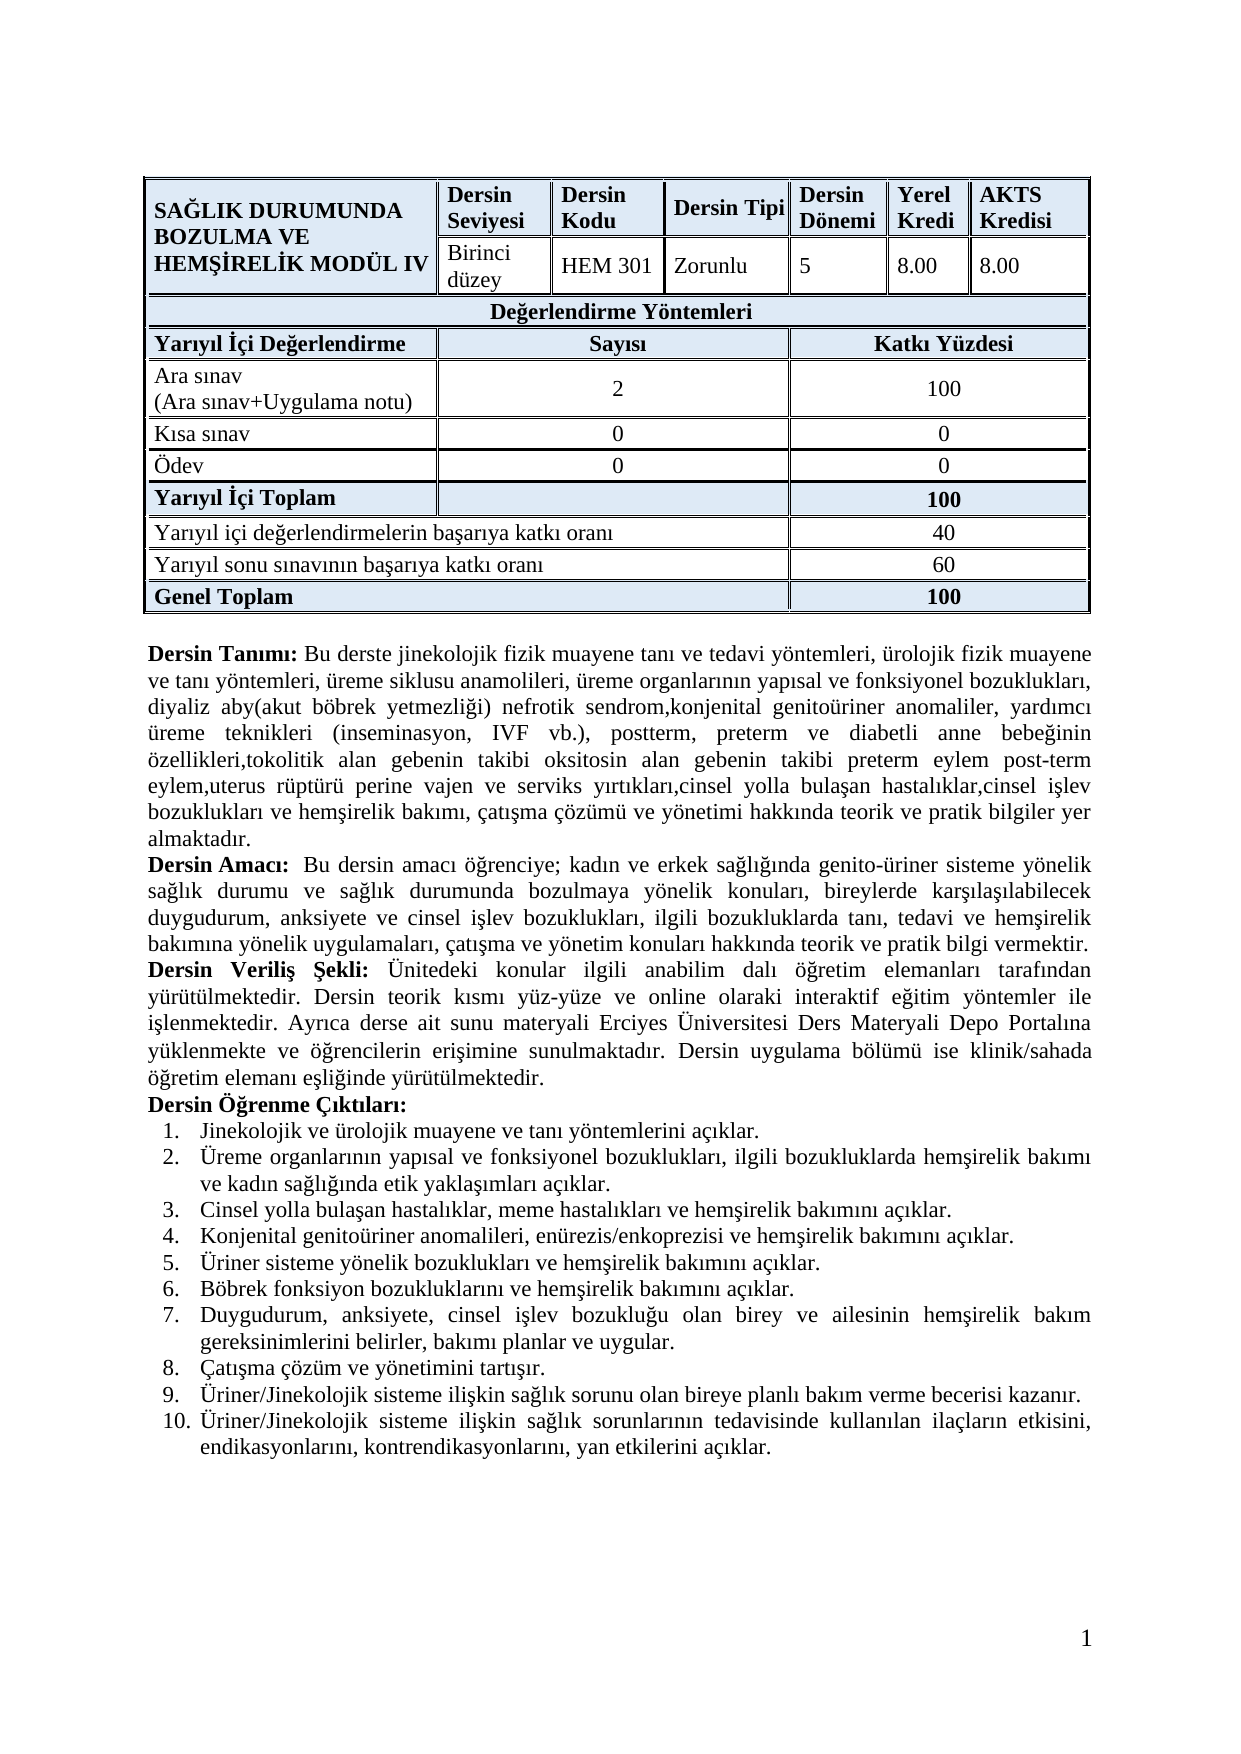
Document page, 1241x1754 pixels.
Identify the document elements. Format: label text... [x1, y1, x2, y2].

table_cell 0 [791, 448, 1089, 480]
table_cell 0 [439, 451, 788, 480]
table_cell Yarıyıl İçi Değerlendirme [146, 325, 436, 357]
table_header Yerel Kredi [888, 178, 970, 235]
table_header Dersin Tipi [664, 180, 790, 235]
table_cell 0 [790, 416, 1089, 448]
list Çatışma çözüm ve yönetimini tartışır. [162, 1354, 1093, 1381]
table_cell 40 [791, 515, 1089, 547]
table_header AKTS Kredisi [970, 180, 1088, 235]
table_cell Zorunlu [666, 238, 788, 293]
list Böbrek fonksiyon bozukluklarını ve hemşirelik bakımını açıklar. [162, 1275, 1093, 1302]
table_cell Kısa sınav [145, 416, 438, 448]
table_cell Ödev [145, 448, 436, 480]
text Dersin Öğrenme Çıktıları: [148, 1091, 1093, 1117]
table_cell Sayısı [439, 329, 788, 357]
table_cell 5 [791, 238, 886, 293]
table_cell 100 [791, 358, 1089, 416]
text Dersin Tanımı: Bu derste jinekolojik fizik muayene tanı ve tedavi yöntemleri, ürolojik fizik muayene ve tanı yöntemleri, üreme siklusu anamolileri, üreme organlarının yapısal ve fonksiyonel bozuklukları, diyaliz aby(akut böbrek yetmezliği) nefrotik sendrom,konjenital genitoüriner anomaliler, yardımcı üreme teknikleri (inseminasyon, IVF vb.), postterm, preterm ve diabetli anne bebeğinin özellikleri,tokolitik alan gebenin takibi oksitosin alan gebenin takibi preterm eylem post-term eylem,uterus rüptürü perine vajen ve serviks yırtıkları,cinsel yolla bulaşan hastalıklar,cinsel işlev bozuklukları ve hemşirelik bakımı, çatışma çözümü ve yönetimi hakkında teorik ve pratik bilgiler yer almaktadır. [148, 640, 1093, 851]
table_cell Değerlendirme Yöntemleri [146, 293, 1089, 325]
table_cell Katkı Yüzdesi [791, 325, 1089, 357]
table_header Dersin Dönemi [790, 180, 888, 235]
list Üriner/Jinekolojik sisteme ilişkin sağlık sorunu olan bireye planlı bakım verme becerisi kazanır. [162, 1381, 1093, 1407]
text Dersin Veriliş Şekli: Ünitedeki konular ilgili anabilim dalı öğretim elemanları tarafından yürütülmektedir. Dersin teorik kısmı yüz-yüze ve online olaraki interaktif eğitim yöntemler ile işlenmektedir. Ayrıca derse ait sunu materyali Erciyes Üniversitesi Ders Materyali Depo Portalına yüklenmekte ve öğrencilerin erişimine sunulmaktadır. Dersin uygulama bölümü ise klinik/sahada öğretim elemanı eşliğinde yürütülmektedir. [148, 957, 1093, 1091]
list Jinekolojik ve ürolojik muayene ve tanı yöntemlerini açıklar. [162, 1117, 1093, 1143]
list Duygudurum, anksiyete, cinsel işlev bozukluğu olan birey ve ailesinin hemşirelik bakım gereksinimlerini belirler, bakımı planlar ve uygular. [162, 1302, 1093, 1354]
table_cell 100 [790, 579, 1089, 611]
table_cell 0 [439, 419, 788, 448]
table_cell Ara sınav (Ara sınav+Uygulama notu) [146, 358, 436, 416]
text Dersin Amacı: Bu dersin amacı öğrenciye; kadın ve erkek sağlığında genito-üriner sisteme yönelik sağlık durumu ve sağlık durumunda bozulmaya yönelik konuları, bireylerde karşılaşılabilecek duygudurum, anksiyete ve cinsel işlev bozuklukları, ilgili bozukluklarda tanı, tedavi ve hemşirelik bakımına yönelik uygulamaları, çatışma ve yönetim konuları hakkında teorik ve pratik bilgi vermektir. [148, 851, 1093, 957]
list Üriner/Jinekolojik sisteme ilişkin sağlık sorunlarının tedavisinde kullanılan ilaçların etkisini, endikasyonlarını, kontrendikasyonlarını, yan etkilerini açıklar. [162, 1407, 1093, 1460]
list Üriner sisteme yönelik bozuklukları ve hemşirelik bakımını açıklar. [162, 1249, 1093, 1275]
table_cell 100 [791, 480, 1088, 514]
table_cell 8.00 [889, 238, 968, 293]
table_cell Birinci düzey [439, 238, 550, 293]
table_cell Yarıyıl İçi Toplam [146, 480, 436, 514]
list Konjenital genitoüriner anomalileri, enürezis/enkoprezisi ve hemşirelik bakımını açıklar. [162, 1222, 1093, 1249]
table_cell 8.00 [970, 235, 1089, 293]
table_cell 60 [790, 547, 1089, 579]
table_cell [439, 483, 788, 514]
list Cinsel yolla bulaşan hastalıklar, meme hastalıkları ve hemşirelik bakımını açıklar. [162, 1196, 1093, 1222]
table_cell Yarıyıl içi değerlendirmelerin başarıya katkı oranı [146, 515, 788, 547]
table_cell Yarıyıl sonu sınavının başarıya katkı oranı [145, 547, 790, 579]
table_header SAĞLIK DURUMUNDA BOZULMA VE HEMŞİRELİK MODÜL IV [146, 180, 438, 293]
table_cell Genel Toplam [145, 579, 790, 611]
table_cell HEM 301 [553, 238, 663, 293]
table_cell 2 [439, 361, 788, 416]
list Üreme organlarının yapısal ve fonksiyonel bozuklukları, ilgili bozukluklarda hemşirelik bakımı ve kadın sağlığında etik yaklaşımları açıklar. [162, 1143, 1093, 1196]
table_header Dersin Seviyesi [438, 180, 552, 235]
table_header Dersin Kodu [552, 178, 664, 235]
